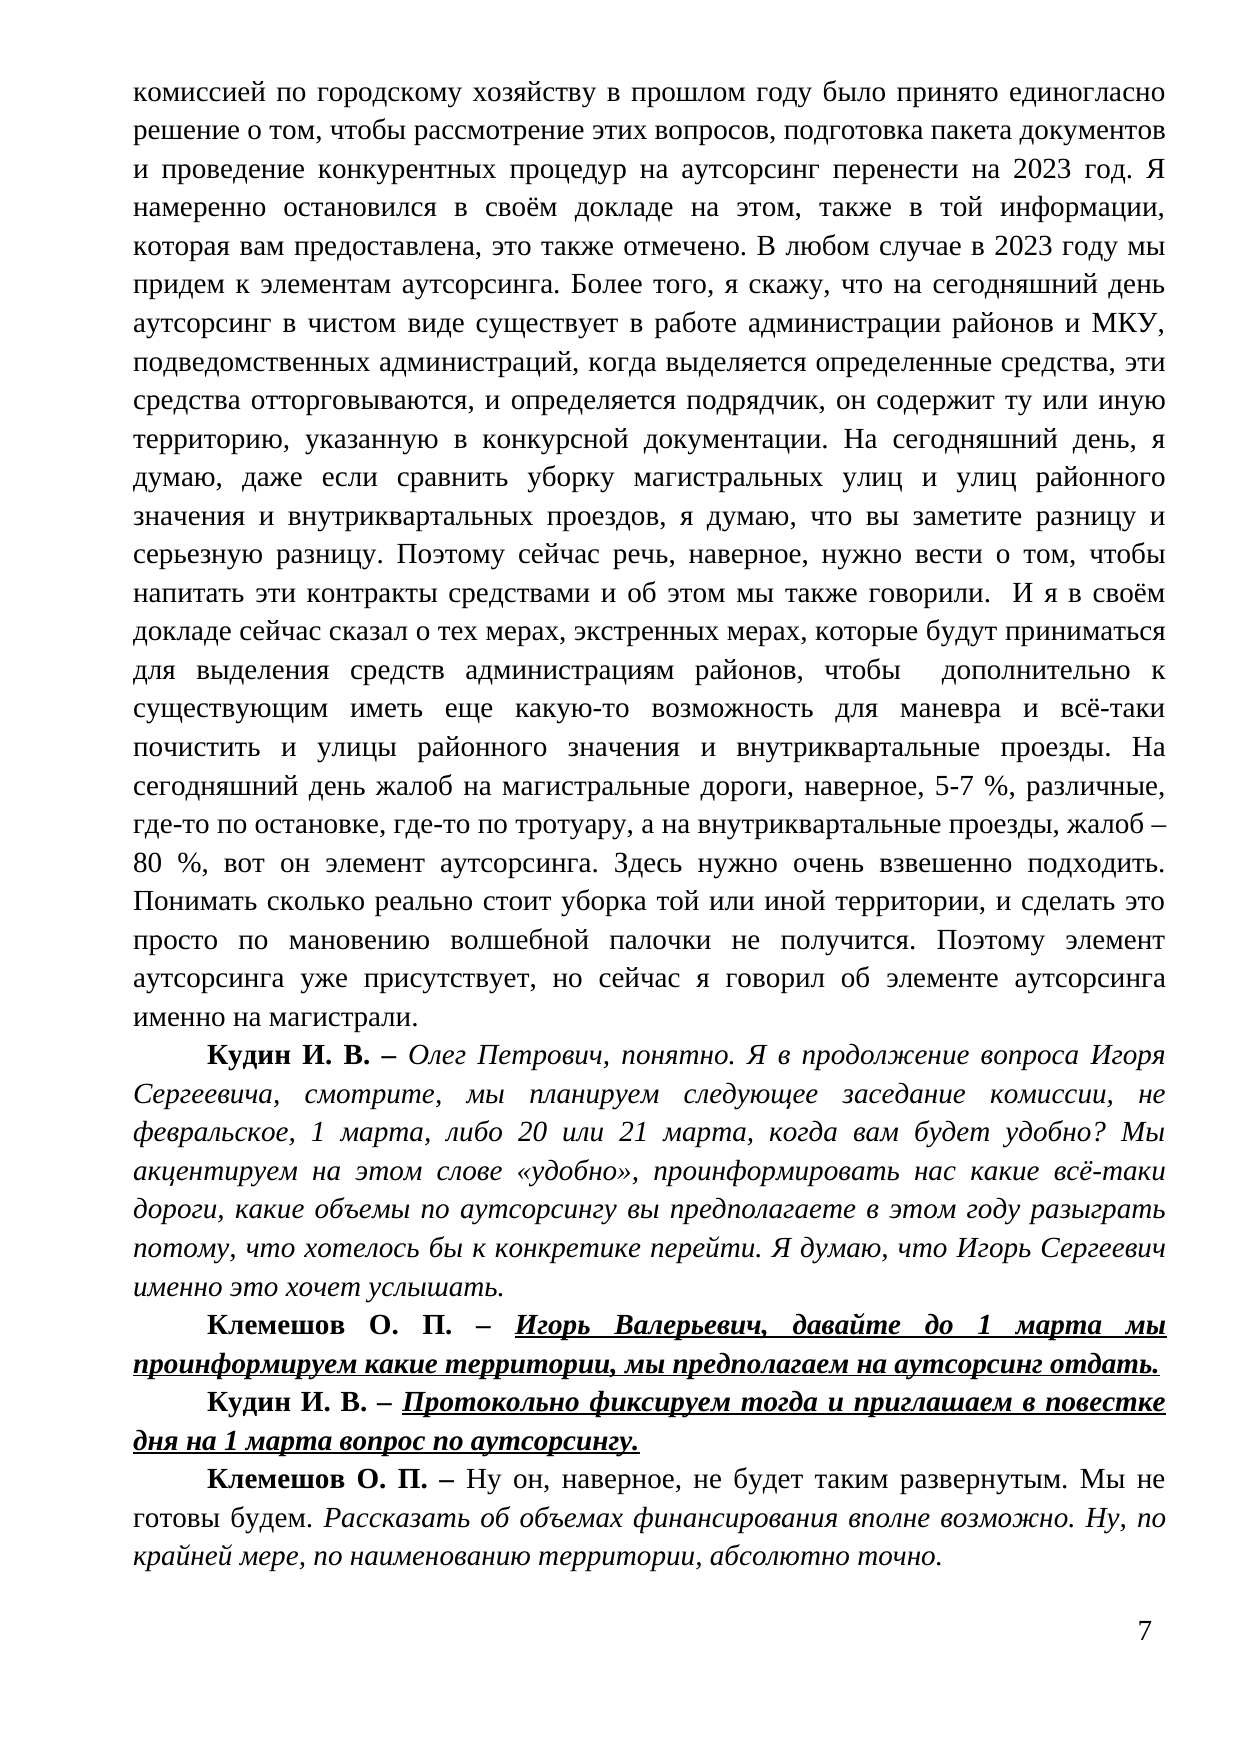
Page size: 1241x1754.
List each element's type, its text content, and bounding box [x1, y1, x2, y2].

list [133, 74, 1167, 1032]
list Кудин И. В. – Протокольно фиксируем тогда и приглашаем в повестке дня на 1 марта вопрос по аутсорсингу. [133, 1384, 1167, 1456]
list Клемешов О. П. – Ну он, наверное, не будет таким развернутым. Мы не готовы будем. Рассказать об объемах финансирования вполне возможно. Ну, по крайней мере, по наименованию территории, абсолютно точно. [133, 1461, 1167, 1572]
list Кудин И. В. – Олег Петрович, понятно. Я в продолжение вопроса Игоря Сергеевича, смотрите, мы планируем следующее заседание комиссии, не февральское, 1 марта, либо 20 или 21 марта, когда вам будет удобно? Мы акцентируем на этом слове «удобно», проинформировать нас какие всё-таки дороги, какие объемы по аутсорсингу вы предполагаете в этом году разыграть потому, что хотелось бы к конкретике перейти. Я думаю, что Игорь Сергеевич именно это хочет услышать. [133, 1037, 1167, 1302]
list Клемешов О. П. – Игорь Валерьевич, давайте до 1 марта мы проинформируем какие территории, мы предполагаем на аутсорсинг отдать. [133, 1307, 1167, 1379]
